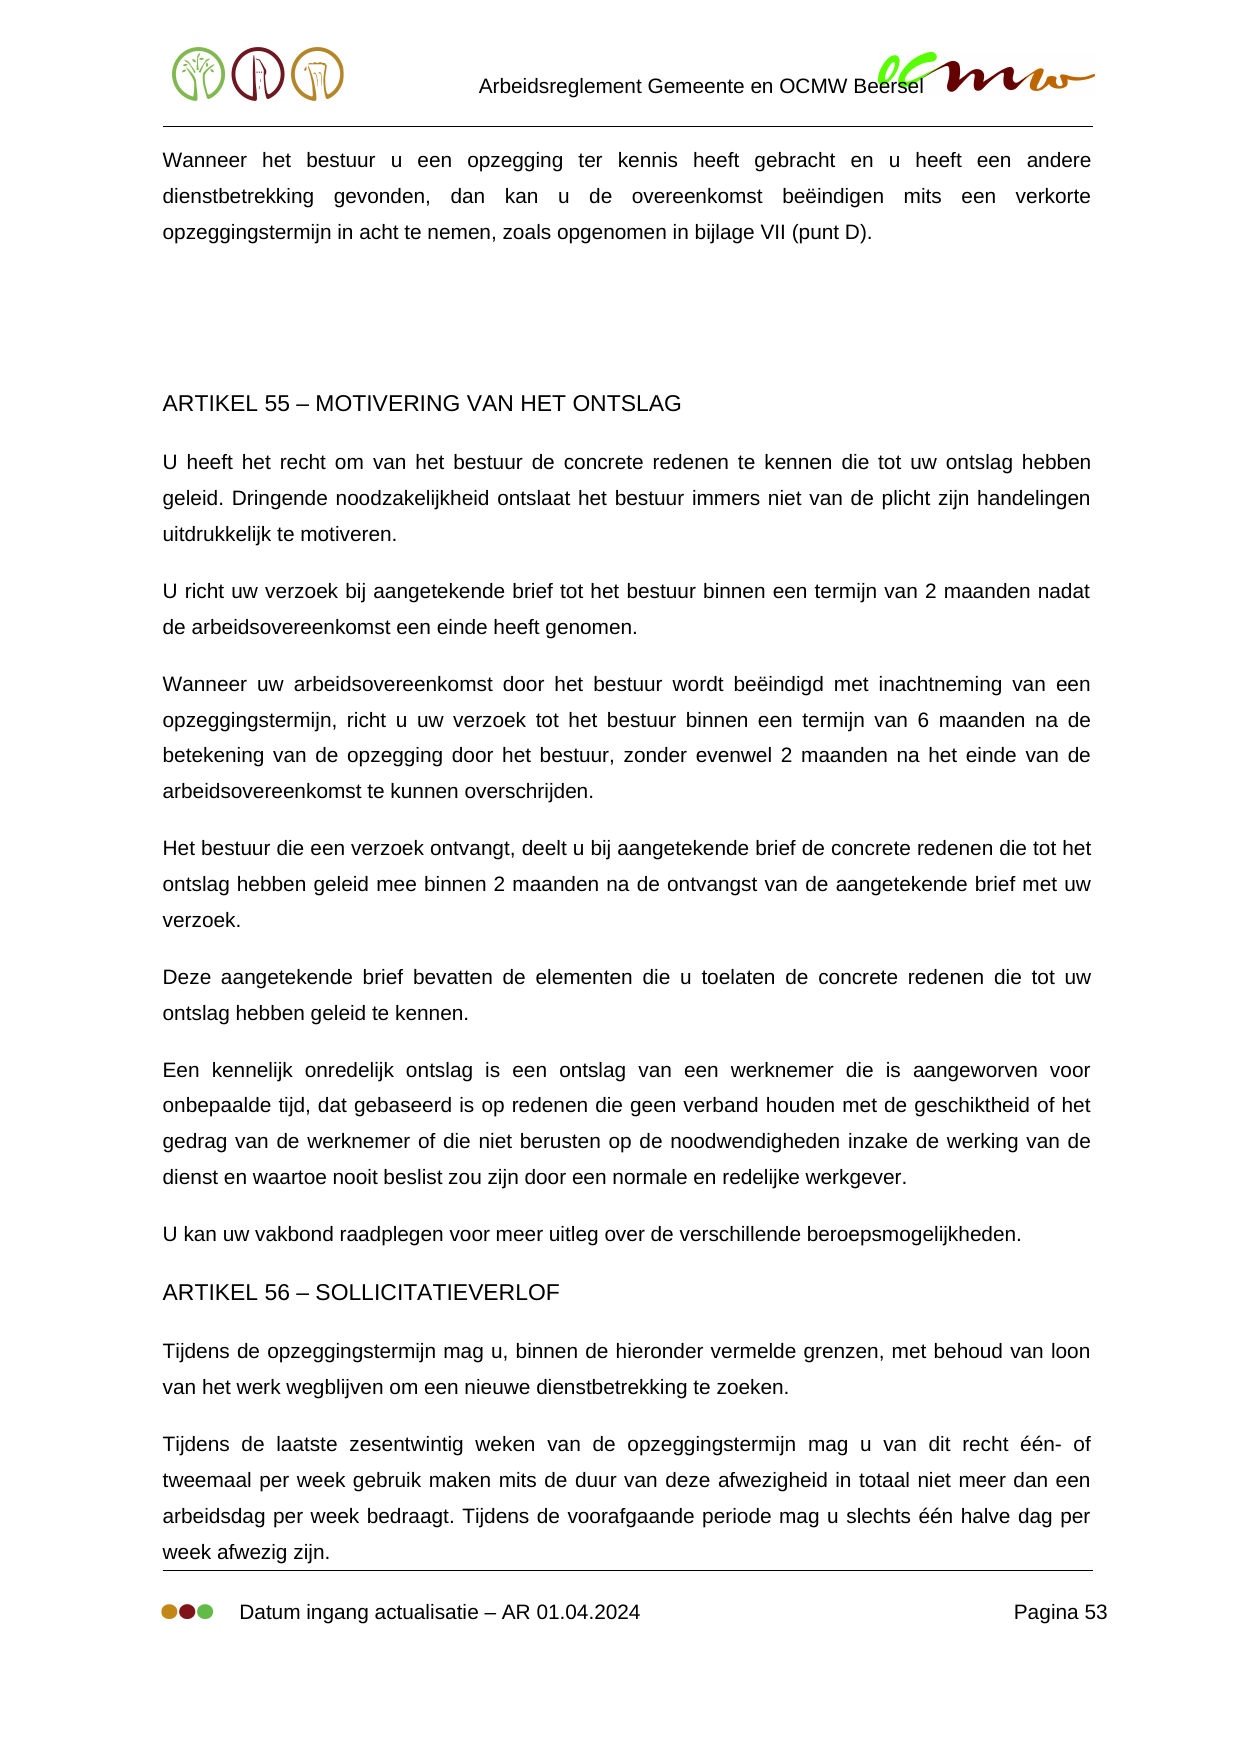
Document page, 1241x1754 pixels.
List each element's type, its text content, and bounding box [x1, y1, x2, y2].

text Het bestuur die een verzoek ontvangt, deelt u bij aangetekende brief de concrete redenen die tot het ontslag hebben geleid mee binnen 2 maanden na de ontvangst van de aangetekende brief met uw verzoek. [162, 836, 1093, 932]
text U heeft het recht om van het bestuur de concrete redenen te kennen die tot uw ontslag hebben geleid. Dringende noodzakelijkheid ontslaat het bestuur immers niet van de plicht zijn handelingen uitdrukkelijk te motiveren. [162, 450, 1093, 546]
text Artikel 55 – motivering van het ontslag [162, 390, 1093, 416]
text Een kennelijk onredelijk ontslag is een ontslag van een werknemer die is aangeworven voor onbepaalde tijd, dat gebaseerd is op redenen die geen verband houden met de geschiktheid of het gedrag van de werknemer of die niet berusten op de noodwendigheden inzake de werking van de dienst en waartoe nooit beslist zou zijn door een normale en redelijke werkgever. [162, 1057, 1093, 1189]
text Deze aangetekende brief bevatten de elementen die u toelaten de concrete redenen die tot uw ontslag hebben geleid te kennen. [162, 965, 1093, 1024]
text Artikel 56 – sollicitatieverlof [162, 1279, 1093, 1305]
text Tijdens de laatste zesentwintig weken van de opzeggingstermijn mag u van dit recht één- of tweemaal per week gebruik maken mits de duur van deze afwezigheid in totaal niet meer dan een arbeidsdag per week bedraagt. Tijdens de voorafgaande periode mag u slechts één halve dag per week afwezig zijn. [162, 1432, 1093, 1563]
text Wanneer het bestuur u een opzegging ter kennis heeft gebracht en u heeft een andere dienstbetrekking gevonden, dan kan u de overeenkomst beëindigen mits een verkorte opzeggingstermijn in acht te nemen, zoals opgenomen in bijlage VII (punt D). [162, 148, 1093, 243]
picture [162, 1605, 213, 1619]
text U kan uw vakbond raadplegen voor meer uitleg over de verschillende beroepsmogelijkheden. [162, 1222, 1093, 1246]
picture [878, 52, 1096, 95]
text U richt uw verzoek bij aangetekende brief tot het bestuur binnen een termijn van 2 maanden nadat de arbeidsovereenkomst een einde heeft genomen. [162, 579, 1093, 639]
text Wanneer uw arbeidsovereenkomst door het bestuur wordt beëindigd met inachtneming van een opzeggingstermijn, richt u uw verzoek tot het bestuur binnen een termijn van 6 maanden na de betekening van de opzegging door het bestuur, zonder evenwel 2 maanden na het einde van de arbeidsovereenkomst te kunnen overschrijden. [162, 671, 1093, 803]
text Tijdens de opzeggingstermijn mag u, binnen de hieronder vermelde grenzen, met behoud van loon van het werk wegblijven om een nieuwe dienstbetrekking te zoeken. [162, 1339, 1093, 1399]
picture [172, 47, 344, 101]
